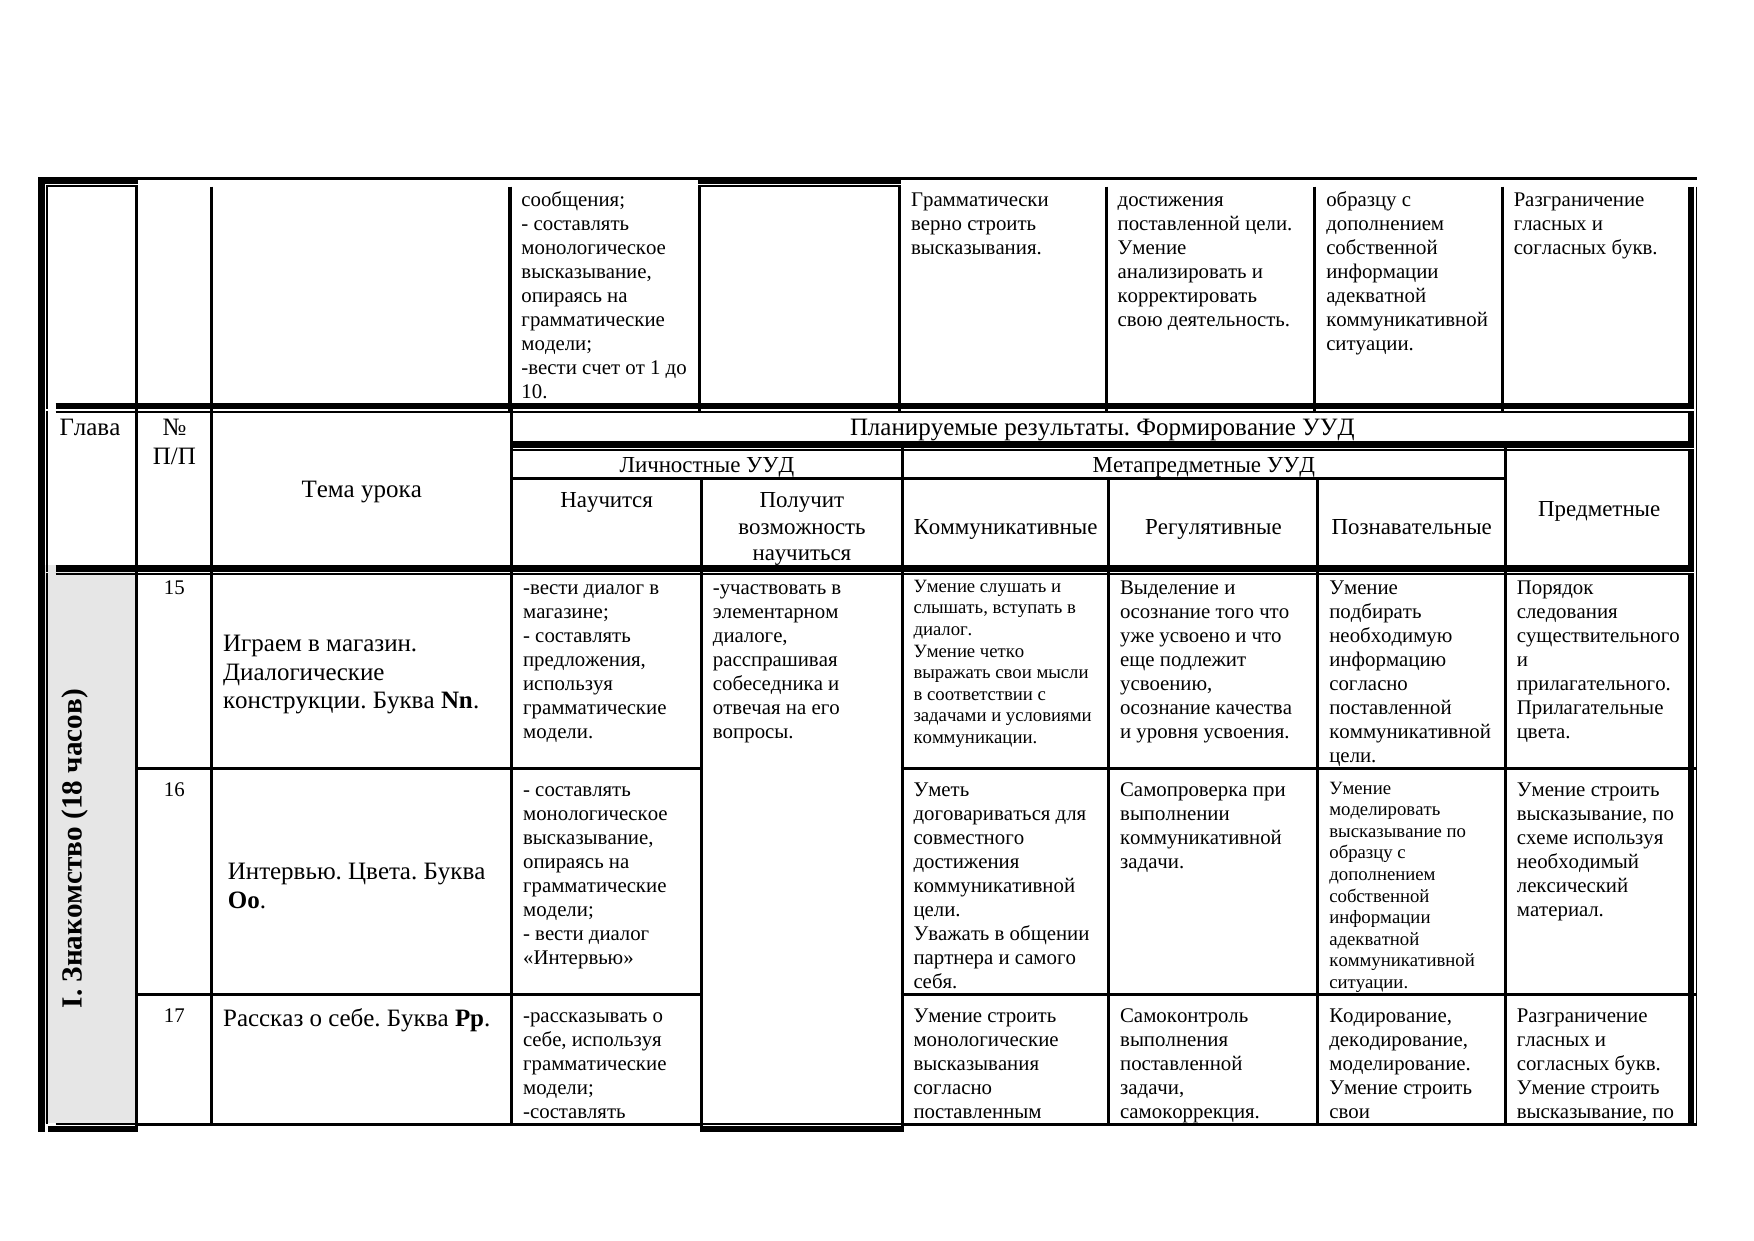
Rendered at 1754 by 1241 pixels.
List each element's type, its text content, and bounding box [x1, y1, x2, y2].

table_cell 15 [138, 575, 210, 767]
table_cell Познавательные [1319, 480, 1504, 565]
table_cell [513, 996, 700, 1123]
table_cell Играем в магазин. Диалогические конструкции. Буква Nn. [213, 575, 510, 767]
table_cell 16 [138, 770, 210, 993]
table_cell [1106, 180, 1315, 403]
table_cell Планируемые результаты. Формирование УУД [513, 413, 1688, 441]
table_cell 14 [137, 180, 212, 403]
table_cell Самопроверка при выполнении коммуникативной задачи. [1110, 770, 1316, 993]
table_cell Глава [45, 403, 135, 565]
table_cell -вести диалог в магазине; - составлять предложения, используя грамматические модели. [513, 575, 700, 767]
table_cell Получит возможность научиться [703, 480, 901, 565]
table_cell Регулятивные [1110, 480, 1316, 565]
table_cell Метапредметные УУД [904, 451, 1504, 477]
table_cell Предметные [1507, 451, 1688, 565]
table_cell Тема урока [213, 413, 510, 565]
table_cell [1315, 180, 1502, 403]
table_cell Знакомство (18 часов) [45, 565, 135, 1123]
table_cell Разграничение гласных и согласных букв. Умение строить высказывание, по схемам. [1507, 996, 1688, 1123]
table_cell Коммуникативные [904, 480, 1107, 565]
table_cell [510, 180, 699, 403]
table_cell Выделение и осознание того что уже усвоено и что еще подлежит усвоению, осознание качества и уровня усвоения. [1110, 575, 1316, 767]
table_cell Порядок следования существительного и прилагательного. Прилагательные цвета. [1507, 575, 1688, 767]
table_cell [212, 180, 510, 403]
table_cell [213, 996, 510, 1123]
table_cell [900, 180, 1106, 403]
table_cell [1110, 996, 1316, 1123]
table_cell Умение подбирать необходимую информацию согласно поставленной коммуникативной цели. [1319, 575, 1504, 767]
table_cell -участвовать в элементарном диалоге, расспрашивая собеседника и отвечая на его вопросы. [703, 575, 901, 1123]
table_cell Умение моделировать высказывание по образцу с дополнением собственной информации адекватной коммуникативной ситуации. [1319, 770, 1504, 993]
table_cell Личностные УУД [513, 451, 901, 477]
table_cell Умение строить высказывание, по схеме используя необходимый лексический материал. [1507, 770, 1688, 993]
table_cell Уметь договариваться для совместного достижения коммуникативной цели. Уважать в общении партнера и самого себя. [904, 770, 1107, 993]
table_cell Научится [513, 480, 700, 565]
table_cell 17 [138, 996, 210, 1123]
table_cell № П/П [138, 413, 210, 565]
table_cell Умение слушать и слышать, вступать в диалог. Умение четко выражать свои мысли в соответствии с задачами и условиями коммуникации. [904, 575, 1107, 767]
table_cell - составлять монологическое высказывание, опираясь на грамматические модели; - вести диалог «Интервью» [513, 770, 700, 993]
table_cell Интервью. Цвета. Буква Оо. [213, 770, 510, 993]
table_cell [1319, 996, 1504, 1123]
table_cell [904, 996, 1107, 1123]
table_cell Умение строить рассказ по картинке. Разграничение гласных и согласных букв. [1502, 180, 1693, 403]
